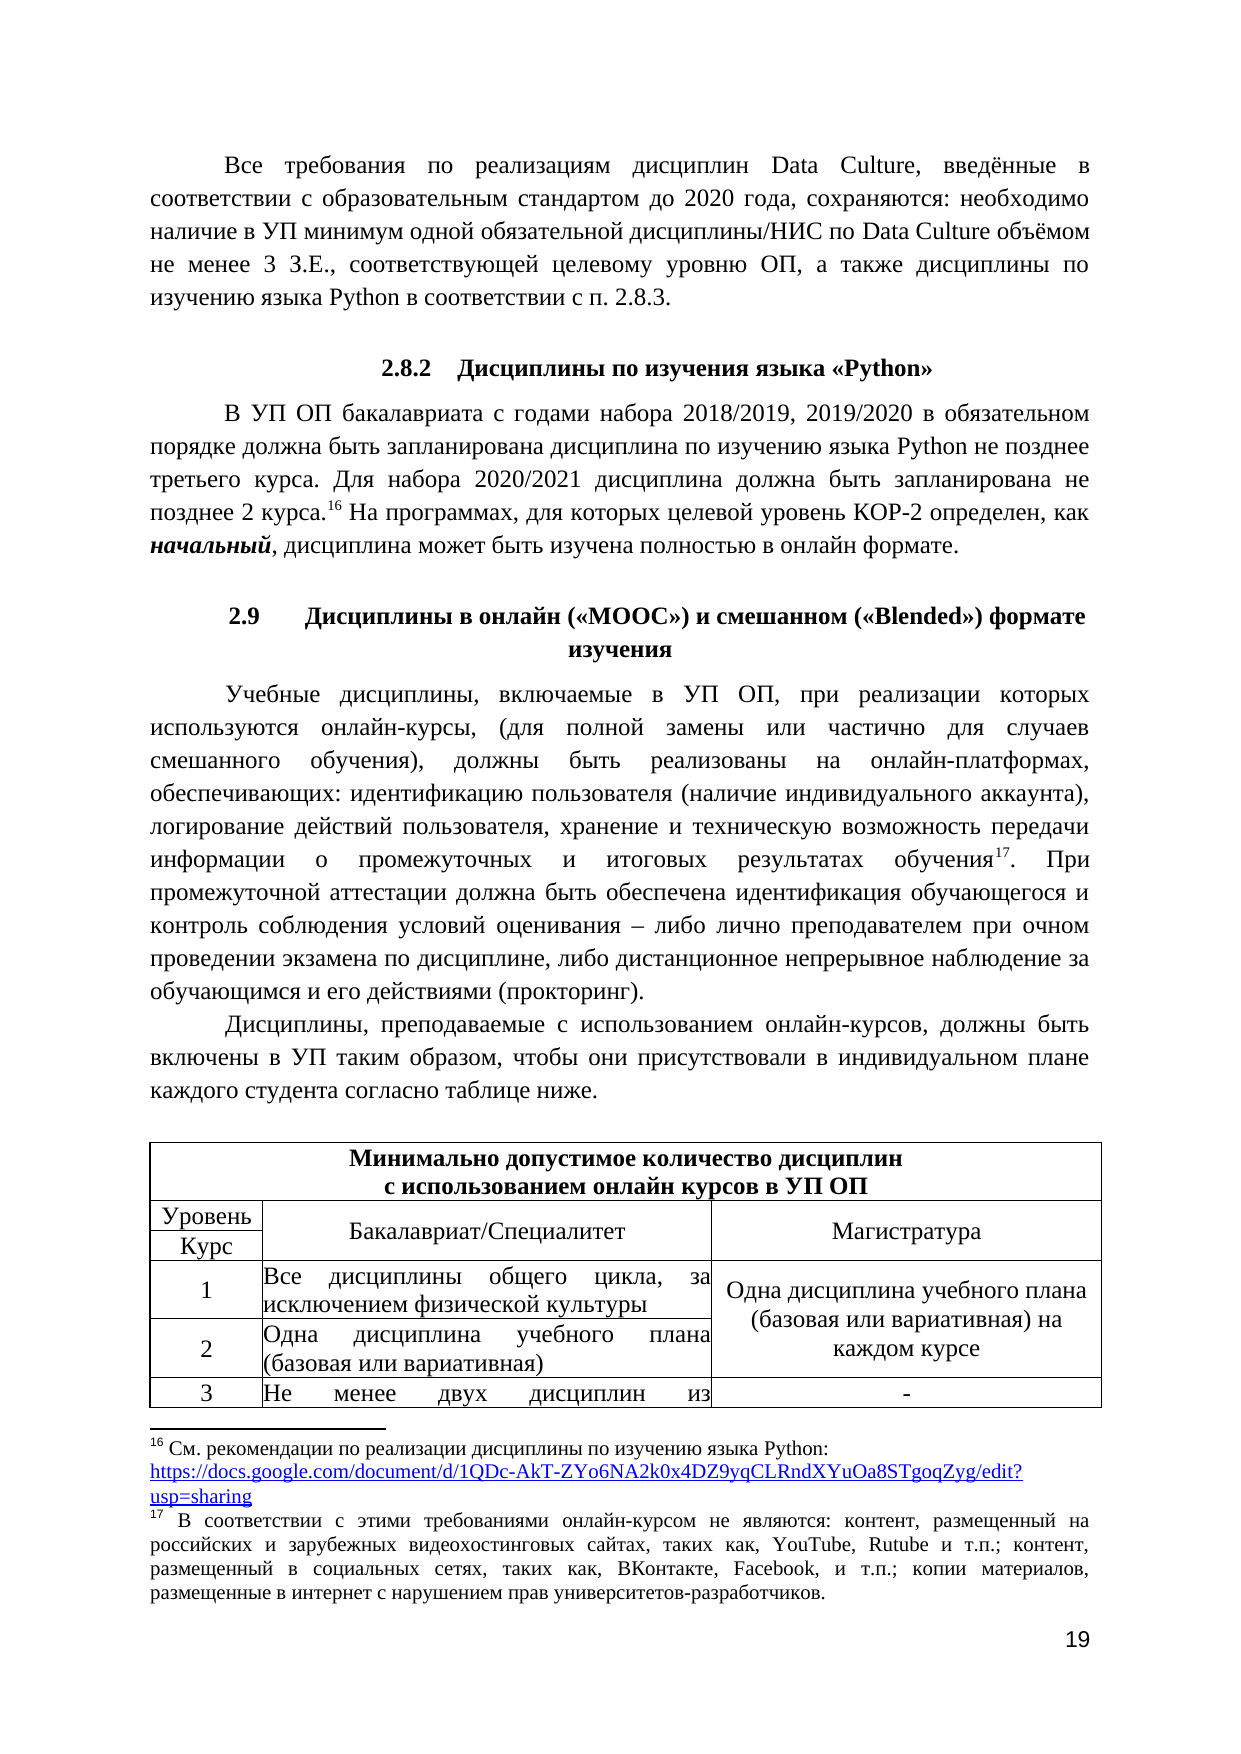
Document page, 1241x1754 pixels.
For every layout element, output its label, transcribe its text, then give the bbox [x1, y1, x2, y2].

table_cell Магистратура [712, 1201, 1101, 1260]
table_cell Курс [151, 1231, 262, 1260]
table_cell Бакалавриат/Специалитет [263, 1201, 711, 1260]
table_cell 3 [151, 1378, 262, 1407]
text Учебные дисциплины, включаемые в УП ОП, при реализации которых используются онлайн-курсы, (для полной замены или частично для случаев смешанного обучения), должны быть реализованы на онлайн-платформах, обеспечивающих: идентификацию пользователя (наличие индивидуального аккаунта), логирование действий пользователя, хранение и техническую возможность передачи информации о промежуточных и итоговых результатах обучения. При промежуточной аттестации должна быть обеспечена идентификация обучающегося и контроль соблюдения условий оценивания – либо лично преподавателем при очном проведении экзамена по дисциплине, либо дистанционное непрерывное наблюдение за обучающимся и его действиями (прокторинг). [150, 679, 1090, 1005]
text Все требования по реализациям дисциплин Data Culture, введённые в соответствии с образовательным стандартом до 2020 года, сохраняются: необходимо наличие в УП минимум одной обязательной дисциплины/НИС по Data Culture объёмом не менее 3 З.Е., соответствующей целевому уровню ОП, а также дисциплины по изучению языка Python в соответствии с п. 2.8.3. [150, 150, 1090, 311]
table_cell Одна дисциплина учебного плана (базовая или вариативная) [263, 1319, 711, 1377]
table_cell Все дисциплины общего цикла, за исключением физической культуры [263, 1261, 711, 1318]
table_cell 2 [151, 1319, 262, 1377]
table_cell - [712, 1378, 1101, 1407]
subtitle Дисциплины по изучения языка «Python» [150, 353, 1090, 381]
table_cell Одна дисциплина учебного плана (базовая или вариативная) на каждом курсе [712, 1261, 1101, 1377]
table_header Минимально допустимое количество дисциплин с использованием онлайн курсов в УП ОП [151, 1143, 1101, 1200]
text В УП ОП бакалавриата с годами набора 2018/2019, 2019/2020 в обязательном порядке должна быть запланирована дисциплина по изучению языка Python не позднее третьего курса. Для набора 2020/2021 дисциплина должна быть запланирована не позднее 2 курса. На программах, для которых целевой уровень КОР-2 определен, как начальный, дисциплина может быть изучена полностью в онлайн формате. [150, 398, 1090, 559]
subtitle Дисциплины в онлайн («MOOC») и смешанном («Blended») формате изучения [150, 601, 1090, 662]
table_cell Уровень [151, 1201, 262, 1230]
text Дисциплины, преподаваемые с использованием онлайн-курсов, должны быть включены в УП таким образом, чтобы они присутствовали в индивидуальном плане каждого студента согласно таблице ниже. [150, 1009, 1090, 1104]
table_cell 1 [151, 1261, 262, 1318]
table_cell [263, 1378, 711, 1407]
